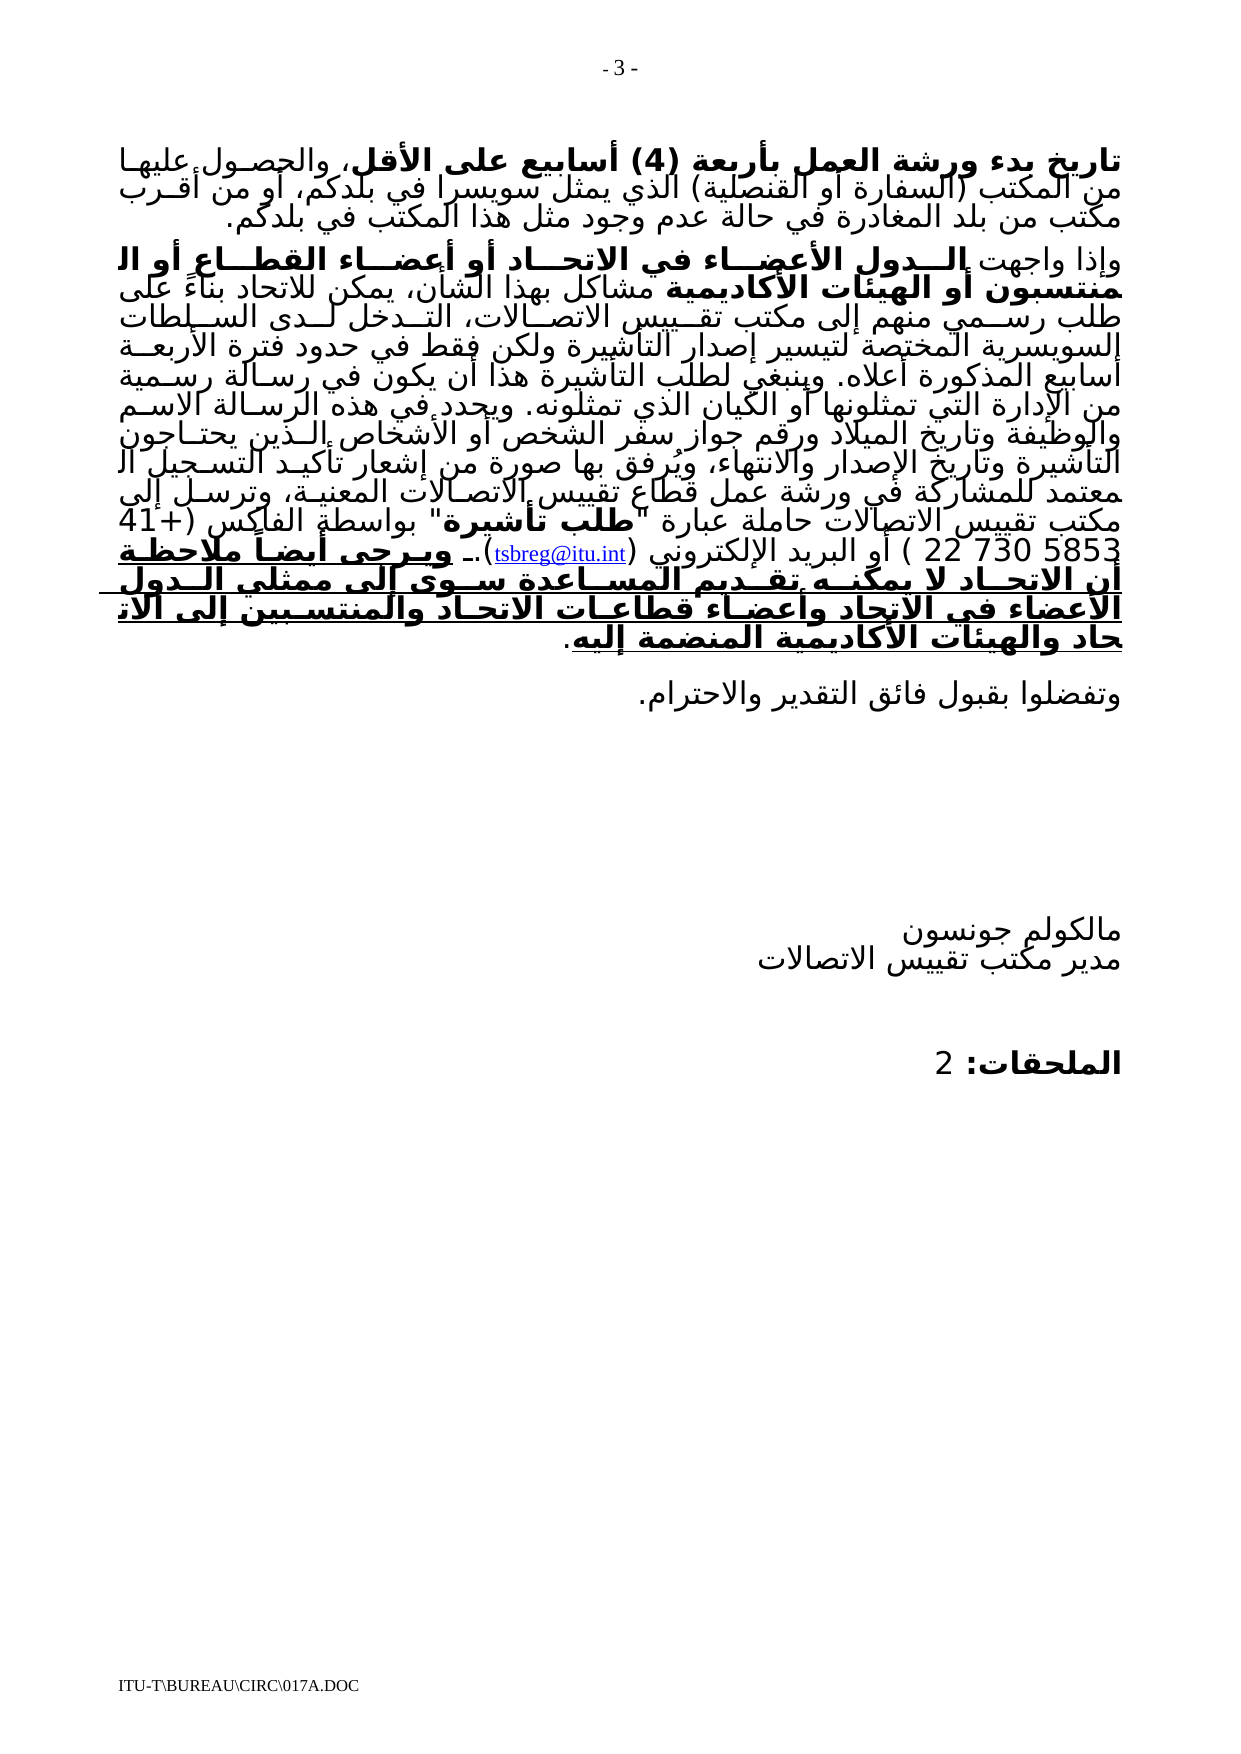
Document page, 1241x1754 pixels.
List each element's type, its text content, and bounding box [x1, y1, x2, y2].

text ال‍ملحقات: 2 [118, 1051, 1122, 1081]
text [118, 148, 1122, 235]
text وتفضلوا بقبول فائق التقدير والاحترام. [1037, 681, 1122, 710]
text وتفضلوا بقبول فائق التقدير والاحترام. [118, 681, 1048, 710]
text مالكولم جونسون مدير مكتب تقييس الاتصالات [118, 860, 1122, 976]
text وإذا واجهت الدول الأعضاء في الات‍حاد أو أعضاء القطاع أو ال‍منتسبون أو الهيئات الأكادي‍مية مشاكل بهذا الشأن، ي‍مكن للات‍حاد بناءً على طلب رس‍مي منهم إلى مكتب تقييس الاتصالات، التدخل لدى السلطات السويسرية ال‍مختصة لتيسير إصدار التأشيرة ولكن فقط في حدود فترة الأربعة أسابيع ال‍مذكورة أعلاه. وينبغي لطلب التأشيرة هذا أن يكون في رسالة رس‍مية من الإدارة التي ت‍مثلونها أو الكيان الذي ت‍مثلونه. وي‍حدد في هذه الرسالة الاسم والوظيفة وتاريخ ال‍ميلاد ورقم جواز سفر الشخص أو الأشخاص الذين ي‍حتاجون التأشيرة وتاريخ الإصدار والانتهاء، ويُرفق بها صورة من إشعار تأكيد التسجيل ال‍معتمد للمشاركة في ورشة عمل قطاع تقييس الاتصالات ال‍معنية، وترسل إلى مكتب تقييس الاتصالات حاملة عبارة "طلب تأشيرة" بواسطة الفاكس (+41 22 730 5853) أو البريد الإلكتروني (tsbreg@itu.int). ويرجى أيضاً ملاحظة أن الات‍حاد لا ي‍مكنه تقديم ال‍مساعدة سوى إلى م‍مثلي الدول الأعضاء في الات‍حاد وأعضاء قطاعات الات‍حاد وال‍منتسبين إلى الات‍حاد والهيئات الأكادي‍مية ال‍منضمة إليه. [118, 248, 1122, 592]
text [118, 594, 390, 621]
